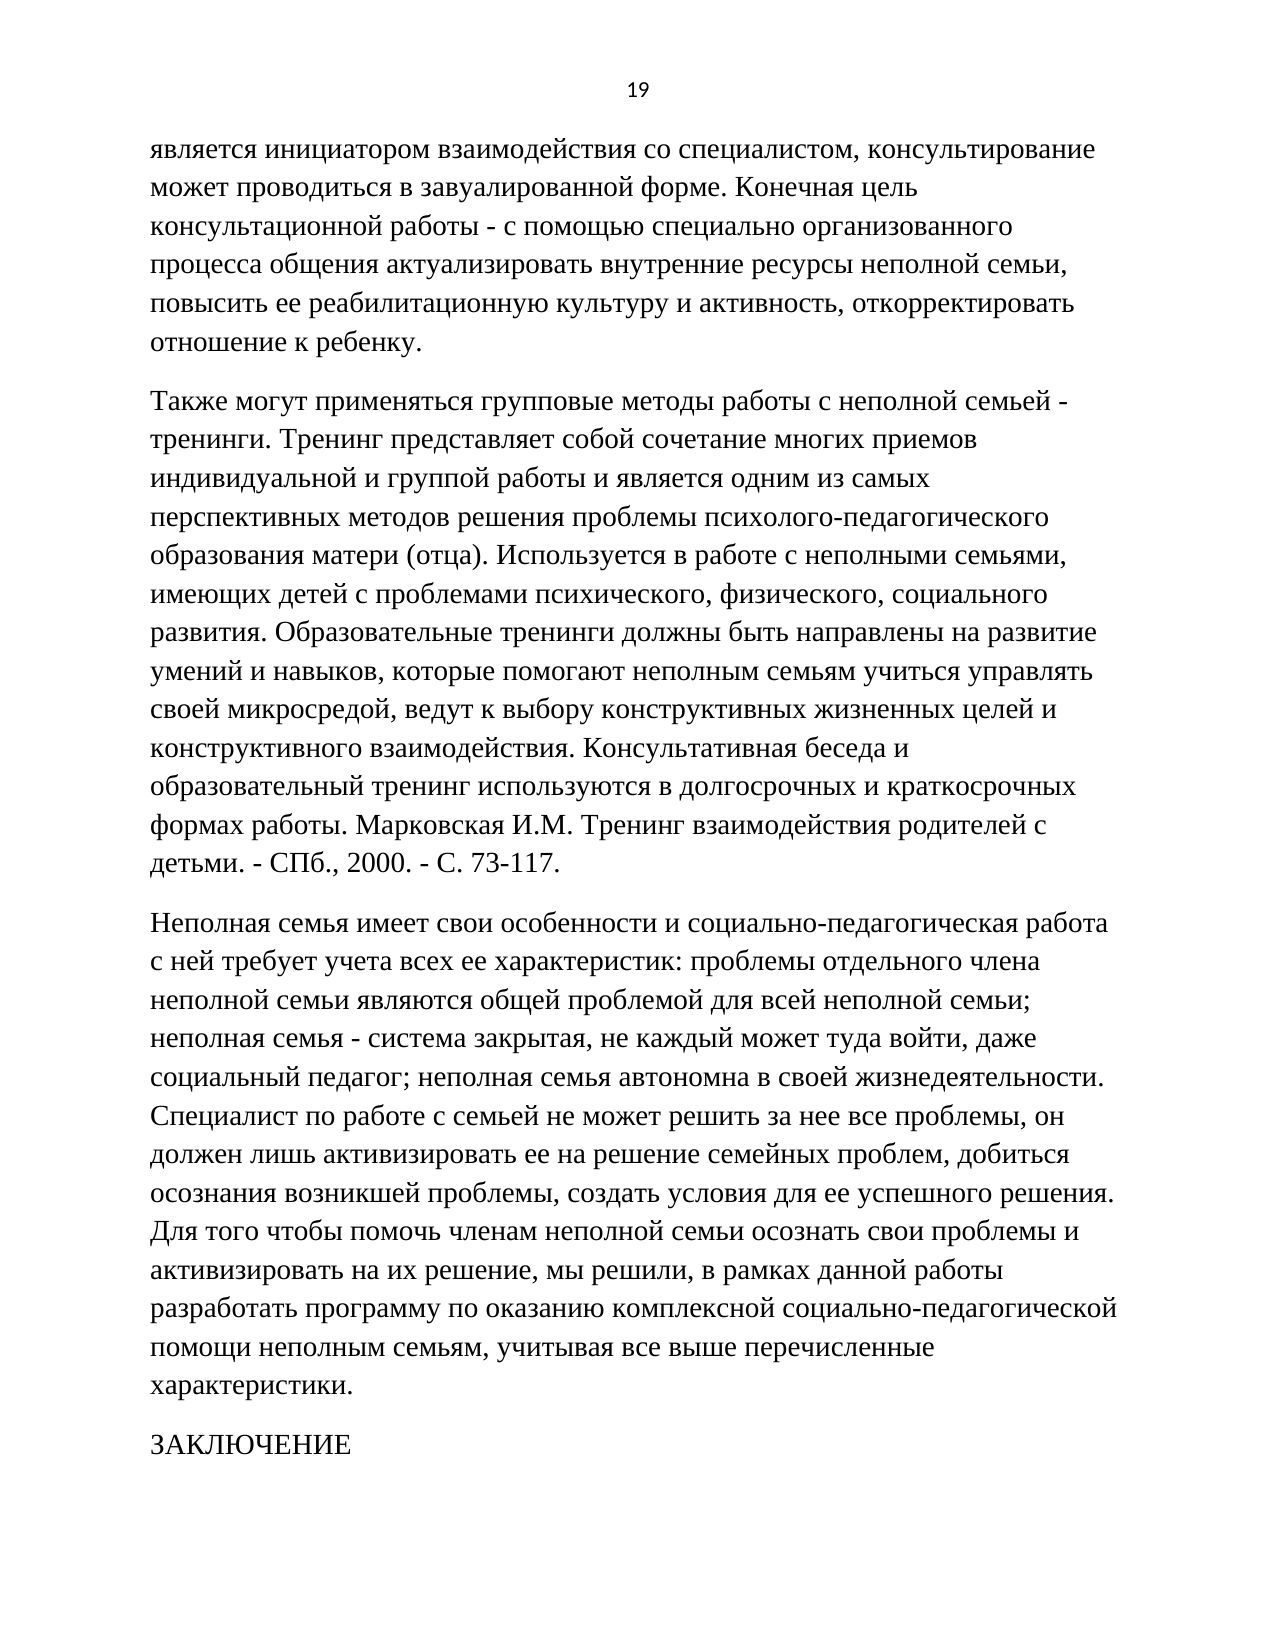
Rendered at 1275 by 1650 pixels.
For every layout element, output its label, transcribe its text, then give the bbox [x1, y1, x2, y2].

text Также могут применяться групповые методы работы с неполной семьей - тренинги. Тренинг представляет собой сочетание многих приемов индивидуальной и группой работы и является одним из самых перспективных методов решения проблемы психолого-педагогического образования матери (отца). Используется в работе с неполными семьями, имеющих детей с проблемами психического, физического, социального развития. Образовательные тренинги должны быть направлены на развитие умений и навыков, которые помогают неполным семьям учиться управлять своей микросредой, ведут к выбору конструктивных жизненных целей и конструктивного взаимодействия. Консультативная беседа и образовательный тренинг используются в долгосрочных и краткосрочных формах работы. Марковская И.М. Тренинг взаимодействия родителей с детьми. - СПб., 2000. - С. 73-117. [150, 383, 1125, 879]
text ЗАКЛЮЧЕНИЕ [150, 1427, 1125, 1460]
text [150, 131, 1125, 357]
text Неполная семья имеет свои особенности и социально-педагогическая работа с ней требует учета всех ее характеристик: проблемы отдельного члена неполной семьи являются общей проблемой для всей неполной семьи; неполная семья - система закрытая, не каждый может туда войти, даже социальный педагог; неполная семья автономна в своей жизнедеятельности. Специалист по работе с семьей не может решить за нее все проблемы, он должен лишь активизировать ее на решение семейных проблем, добиться осознания возникшей проблемы, создать условия для ее успешного решения. Для того чтобы помочь членам неполной семьи осознать свои проблемы и активизировать на их решение, мы решили, в рамках данной работы разработать программу по оказанию комплексной социально-педагогической помощи неполным семьям, учитывая все выше перечисленные характеристики. [150, 905, 1125, 1401]
